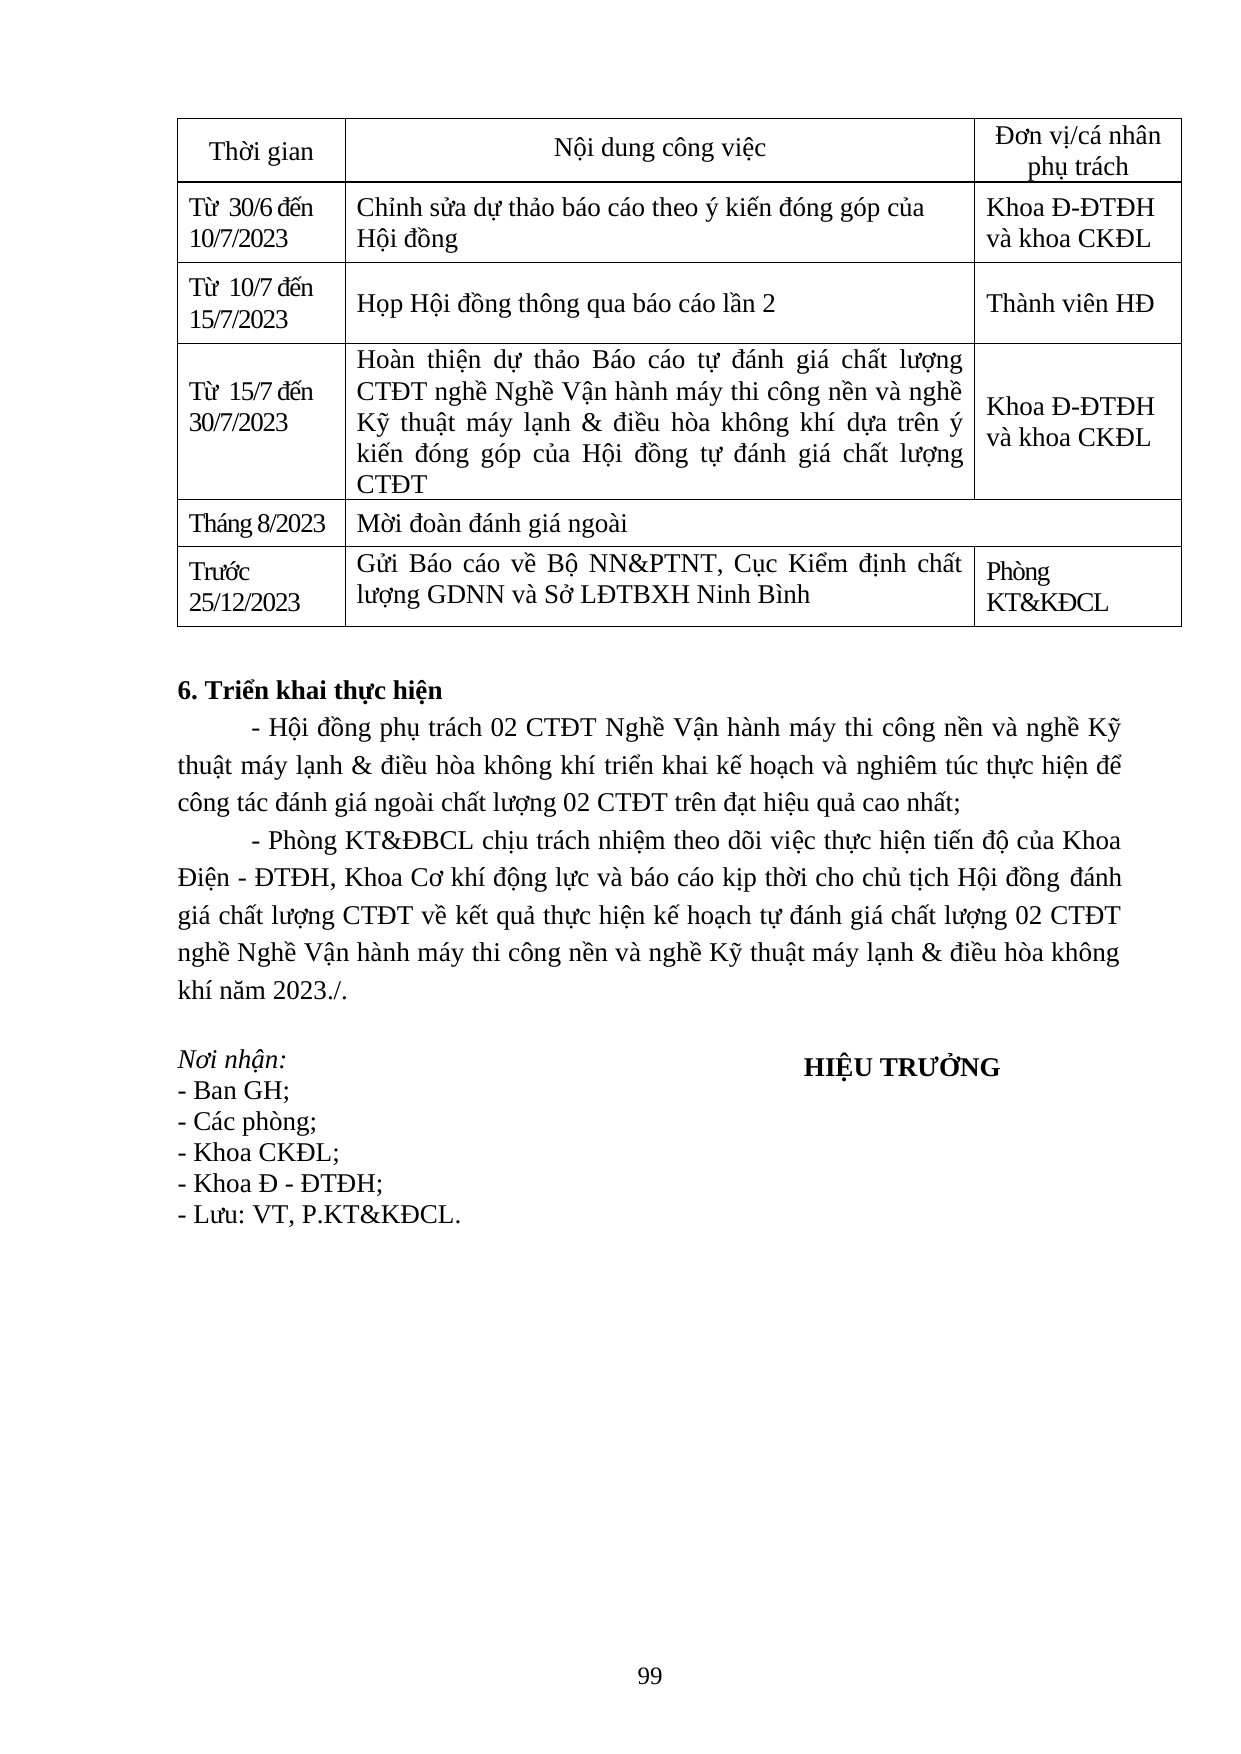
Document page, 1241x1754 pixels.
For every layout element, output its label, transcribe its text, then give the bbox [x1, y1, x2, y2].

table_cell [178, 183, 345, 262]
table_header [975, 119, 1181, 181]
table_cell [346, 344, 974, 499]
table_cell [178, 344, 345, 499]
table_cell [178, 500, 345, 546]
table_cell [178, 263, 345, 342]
text 6. Triển khai thực hiện [177, 668, 1122, 705]
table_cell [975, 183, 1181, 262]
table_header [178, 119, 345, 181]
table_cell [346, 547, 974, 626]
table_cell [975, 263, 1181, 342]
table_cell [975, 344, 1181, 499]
text - Hội đồng phụ trách 02 CTĐT Nghề Vận hành máy thi công nền và nghề Kỹ thuật máy lạnh & điều hòa không khí triển khai kế hoạch và nghiêm túc thực hiện để công tác đánh giá ngoài chất lượng 02 CTĐT trên đạt hiệu quả cao nhất; [177, 705, 1122, 818]
text - Phòng KT&ĐBCL chịu trách nhiệm theo dõi việc thực hiện tiến độ của Khoa Điện - ĐTĐH, Khoa Cơ khí động lực và báo cáo kịp thời cho chủ tịch Hội đồng đánh giá chất lượng CTĐT về kết quả thực hiện kế hoạch tự đánh giá chất lượng 02 CTĐT nghề Nghề Vận hành máy thi công nền và nghề Kỹ thuật máy lạnh & điều hòa không khí năm 2023./. [177, 818, 1122, 1005]
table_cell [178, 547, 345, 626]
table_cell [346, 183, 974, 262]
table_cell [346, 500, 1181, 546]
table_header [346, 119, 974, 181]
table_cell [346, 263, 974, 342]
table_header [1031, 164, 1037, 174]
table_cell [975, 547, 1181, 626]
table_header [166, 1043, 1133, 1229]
